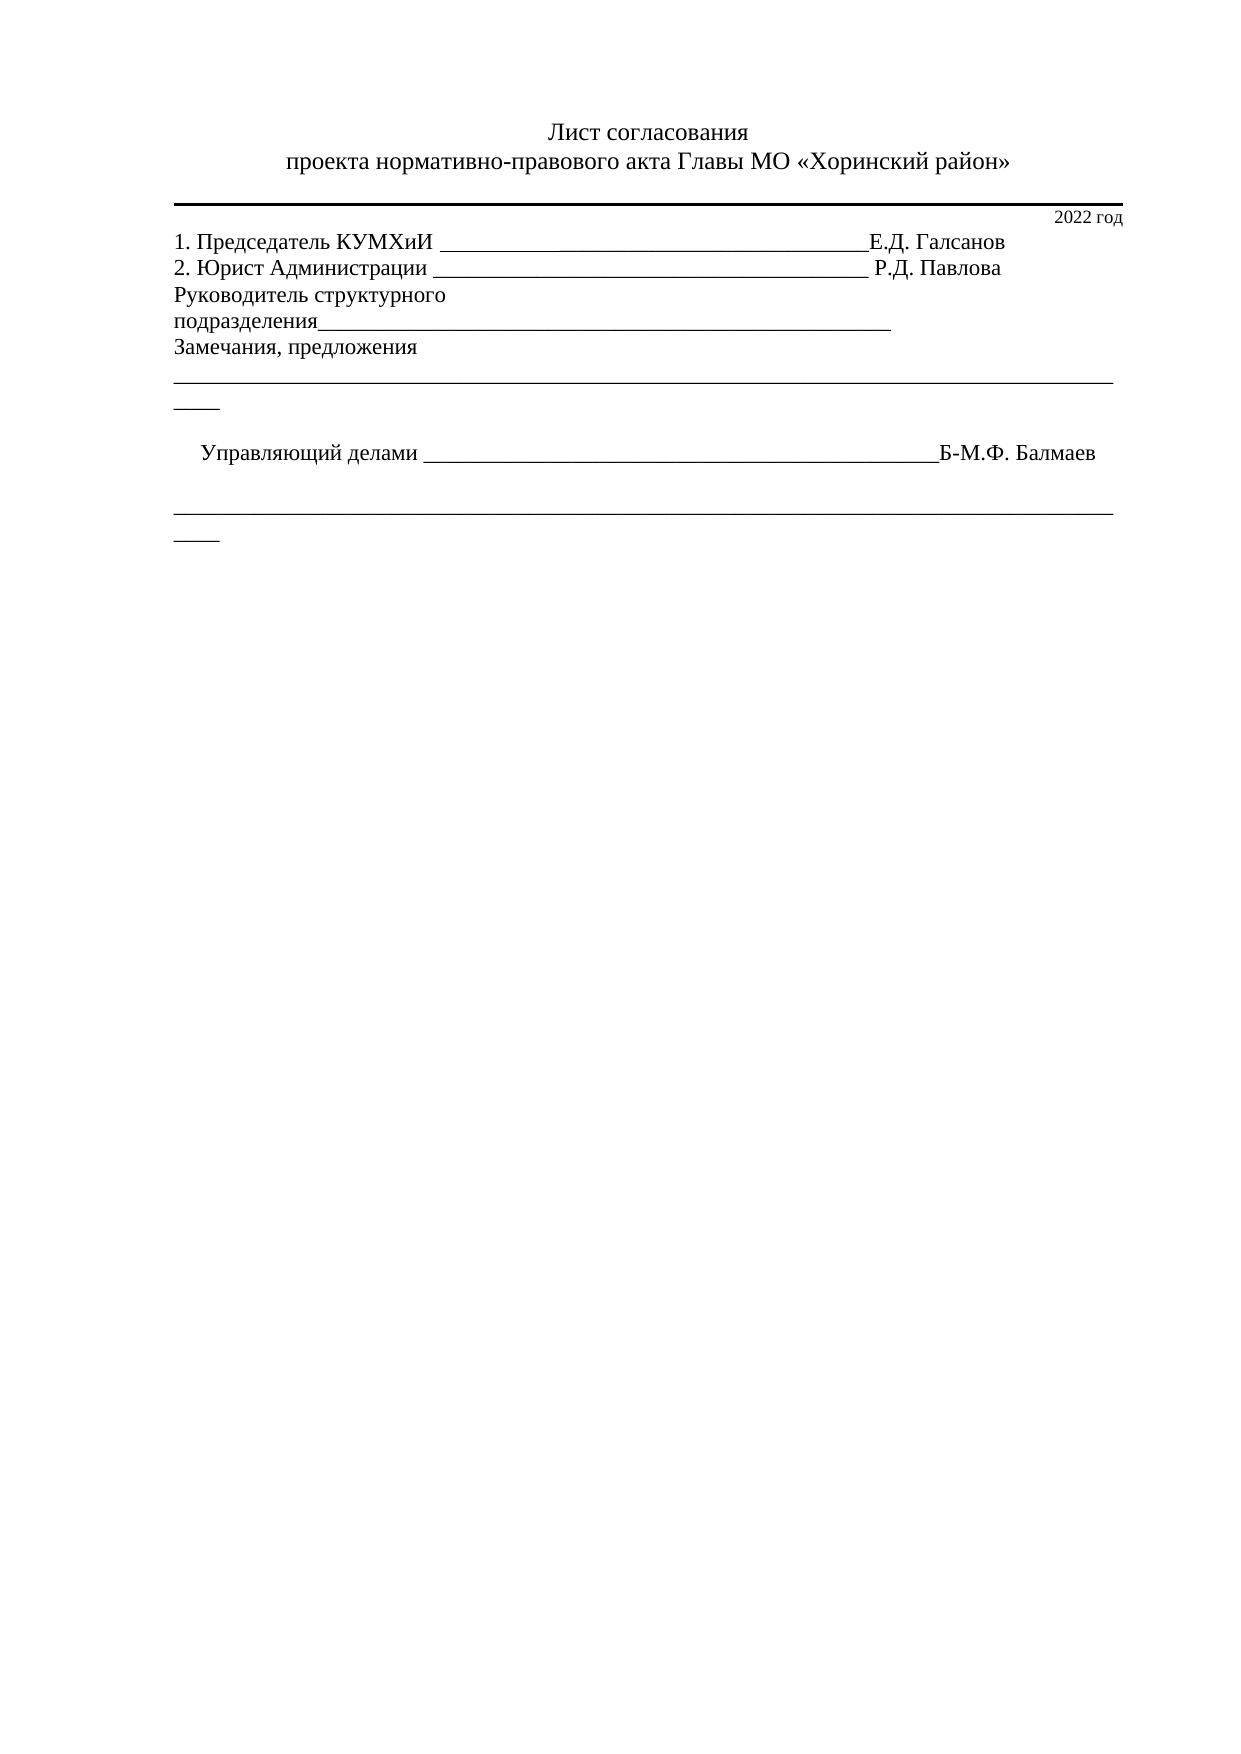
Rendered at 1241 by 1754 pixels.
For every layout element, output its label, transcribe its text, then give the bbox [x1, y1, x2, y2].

text Руководитель структурного подразделения__________________________________________________ [173, 281, 1123, 333]
text Замечания, предложения [173, 333, 1123, 360]
text 2. Юрист Администрации ______________________________________ Р.Д. Павлова [173, 254, 1123, 281]
text Лист согласования [173, 117, 1123, 146]
text ______________________________________________________________________________________ [173, 360, 1123, 412]
text 2022 год [173, 206, 1123, 228]
text ______________________________________________________________________________________ [173, 492, 1123, 544]
text проекта нормативно-правового акта Главы МО «Хоринский район» [173, 146, 1123, 175]
text Управляющий делами _____________________________________________Б-М.Ф. Балмаев [173, 439, 1123, 465]
text 1. Председатель КУМХиИ ___________________________Е.Д. Галсанов [173, 228, 1123, 254]
